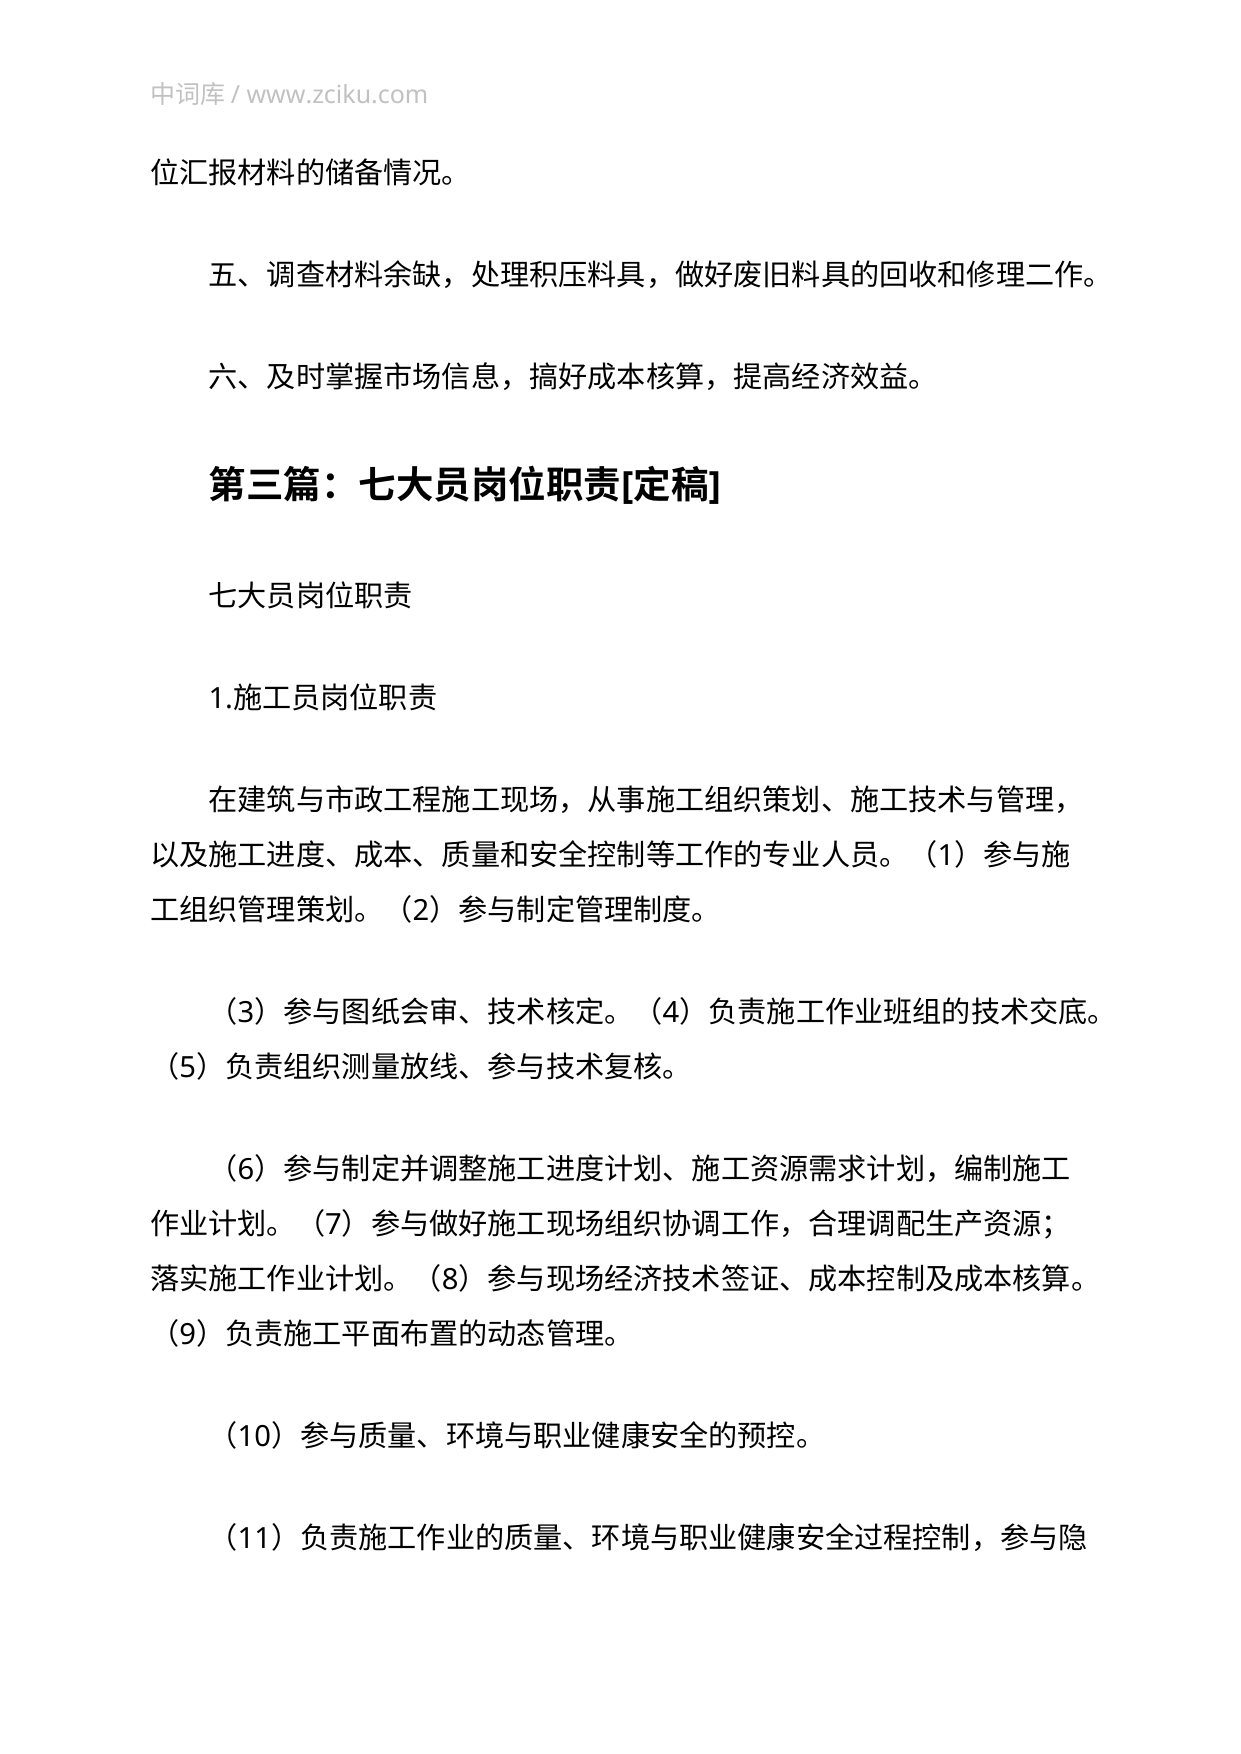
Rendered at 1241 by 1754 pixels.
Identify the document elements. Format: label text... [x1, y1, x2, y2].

text 五、调查材料余缺，处理积压料具，做好废旧料具的回收和修理二作。 [150, 252, 1090, 294]
text 六、及时掌握市场信息，搞好成本核算，提高经济效益。 [150, 353, 1090, 396]
text （6）参与制定并调整施工进度计划、施工资源需求计划，编制施工作业计划。（7）参与做好施工现场组织协调工作，合理调配生产资源；落实施工作业计划。（8）参与现场经济技术签证、成本控制及成本核算。（9）负责施工平面布置的动态管理。 [150, 1146, 1090, 1353]
text 在建筑与市政工程施工现场，从事施工组织策划、施工技术与管理，以及施工进度、成本、质量和安全控制等工作的专业人员。（1）参与施工组织管理策划。（2）参与制定管理制度。 [150, 777, 1090, 929]
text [150, 150, 1090, 192]
text 第三篇：七大员岗位职责[定稿] [150, 455, 1090, 510]
text （3）参与图纸会审、技术核定。（4）负责施工作业班组的技术交底。（5）负责组织测量放线、参与技术复核。 [150, 988, 1090, 1086]
text 七大员岗位职责 [150, 573, 1090, 615]
text （10）参与质量、环境与职业健康安全的预控。 [150, 1412, 1090, 1455]
text 1.施工员岗位职责 [150, 675, 1090, 717]
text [150, 1514, 1090, 1557]
